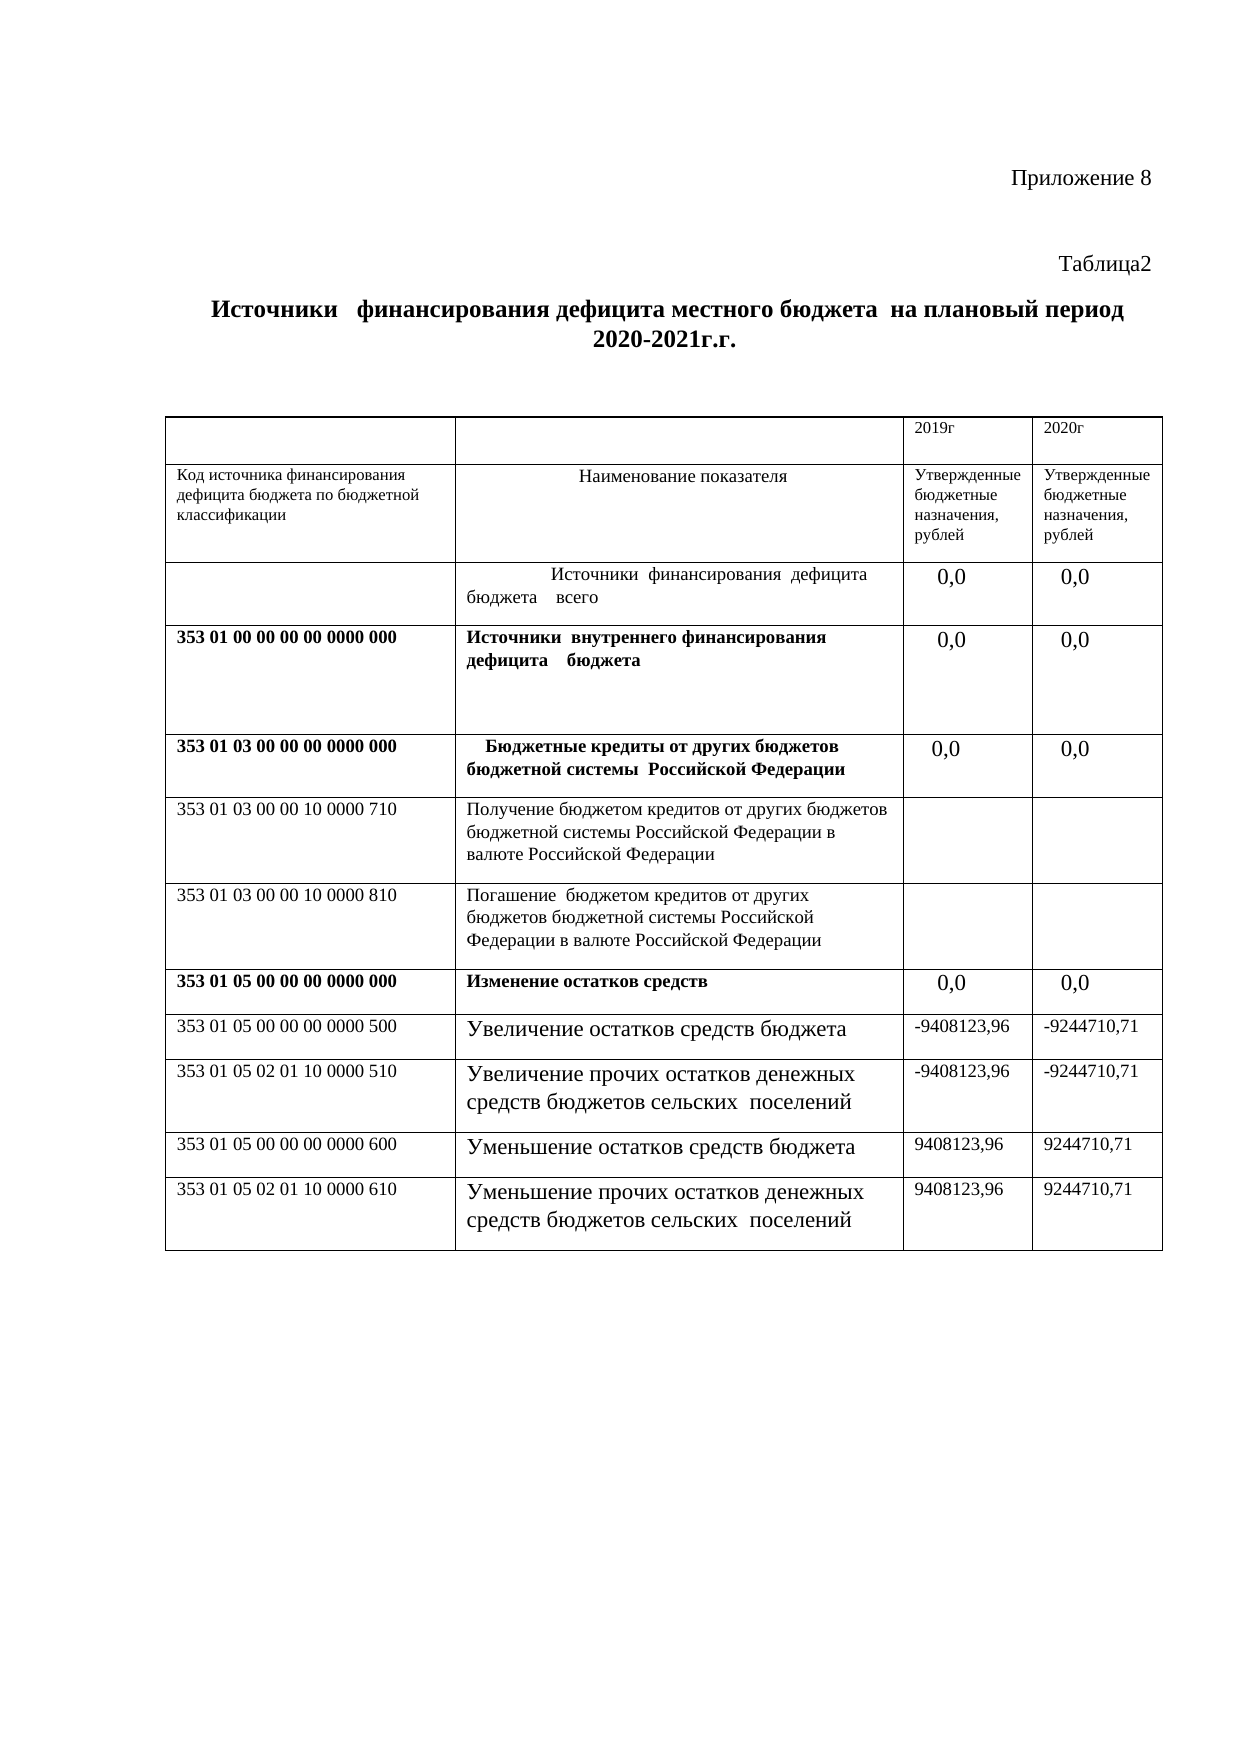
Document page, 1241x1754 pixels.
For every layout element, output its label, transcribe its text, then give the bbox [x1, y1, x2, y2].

table_cell 353 01 03 00 00 10 0000 810 [166, 884, 455, 968]
table_header 2020г [1033, 418, 1162, 463]
text Источники финансирования дефицита местного бюджета на плановый период 2020-2021г.г. [177, 294, 1152, 353]
table_cell Источники финансирования дефицита бюджета всего [456, 563, 903, 625]
table_cell Получение бюджетом кредитов от других бюджетов бюджетной системы Российской Федерации в валюте Российской Федерации [456, 798, 903, 883]
table_cell Погашение бюджетом кредитов от других бюджетов бюджетной системы Российской Федерации в валюте Российской Федерации [456, 884, 903, 968]
table_cell 9408123,96 [904, 1133, 1032, 1177]
table_cell Уменьшение остатков средств бюджета [456, 1133, 903, 1177]
table_cell 9244710,71 [1033, 1133, 1162, 1177]
table_cell -9408123,96 [904, 1060, 1032, 1132]
table_cell 353 01 00 00 00 00 0000 000 [166, 626, 455, 734]
table_cell 0,0 [1033, 563, 1162, 625]
table_cell 0,0 [904, 563, 1032, 625]
table_cell Уменьшение прочих остатков денежных средств бюджетов сельских поселений [456, 1178, 903, 1250]
table_cell 353 01 05 02 01 10 0000 510 [166, 1060, 455, 1132]
table_cell Утвержденные бюджетные назначения, рублей [1033, 465, 1162, 562]
table_cell 0,0 [904, 735, 1032, 797]
table_cell 353 01 05 00 00 00 0000 500 [166, 1015, 455, 1059]
table_header 2019г [904, 418, 1032, 463]
table_cell Увеличение остатков средств бюджета [456, 1015, 903, 1059]
text Таблица2 [177, 249, 1152, 276]
table_cell Утвержденные бюджетные назначения, рублей [904, 465, 1032, 562]
table_cell Изменение остатков средств [456, 970, 903, 1014]
table_cell [904, 884, 1032, 968]
table_cell Бюджетные кредиты от других бюджетов бюджетной системы Российской Федерации [456, 735, 903, 797]
table_cell Код источника финансирования дефицита бюджета по бюджетной классификации [166, 465, 455, 562]
table_cell [1033, 884, 1162, 968]
table_cell 0,0 [904, 970, 1032, 1014]
table_cell 9408123,96 [904, 1178, 1032, 1250]
table_cell -9244710,71 [1033, 1015, 1162, 1059]
table_cell 353 01 05 02 01 10 0000 610 [166, 1178, 455, 1250]
table_cell 0,0 [904, 626, 1032, 734]
table_cell 0,0 [1033, 970, 1162, 1014]
table_cell [166, 563, 455, 625]
table_cell 353 01 03 00 00 00 0000 000 [166, 735, 455, 797]
table_cell -9244710,71 [1033, 1060, 1162, 1132]
table_cell 353 01 05 00 00 00 0000 600 [166, 1133, 455, 1177]
table_header [456, 418, 903, 463]
table_cell Наименование показателя [456, 465, 903, 562]
table_cell Увеличение прочих остатков денежных средств бюджетов сельских поселений [456, 1060, 903, 1132]
table_cell [904, 798, 1032, 883]
table_cell Источники внутреннего финансирования дефицита бюджета [456, 626, 903, 734]
table_cell 0,0 [1033, 626, 1162, 734]
text Приложение 8 [177, 164, 1152, 191]
table_cell 0,0 [1033, 735, 1162, 797]
table_cell 353 01 05 00 00 00 0000 000 [166, 970, 455, 1014]
table_cell 353 01 03 00 00 10 0000 710 [166, 798, 455, 883]
table_header [166, 418, 455, 463]
table_cell [1033, 798, 1162, 883]
table_cell 9244710,71 [1033, 1178, 1162, 1250]
table_cell -9408123,96 [904, 1015, 1032, 1059]
